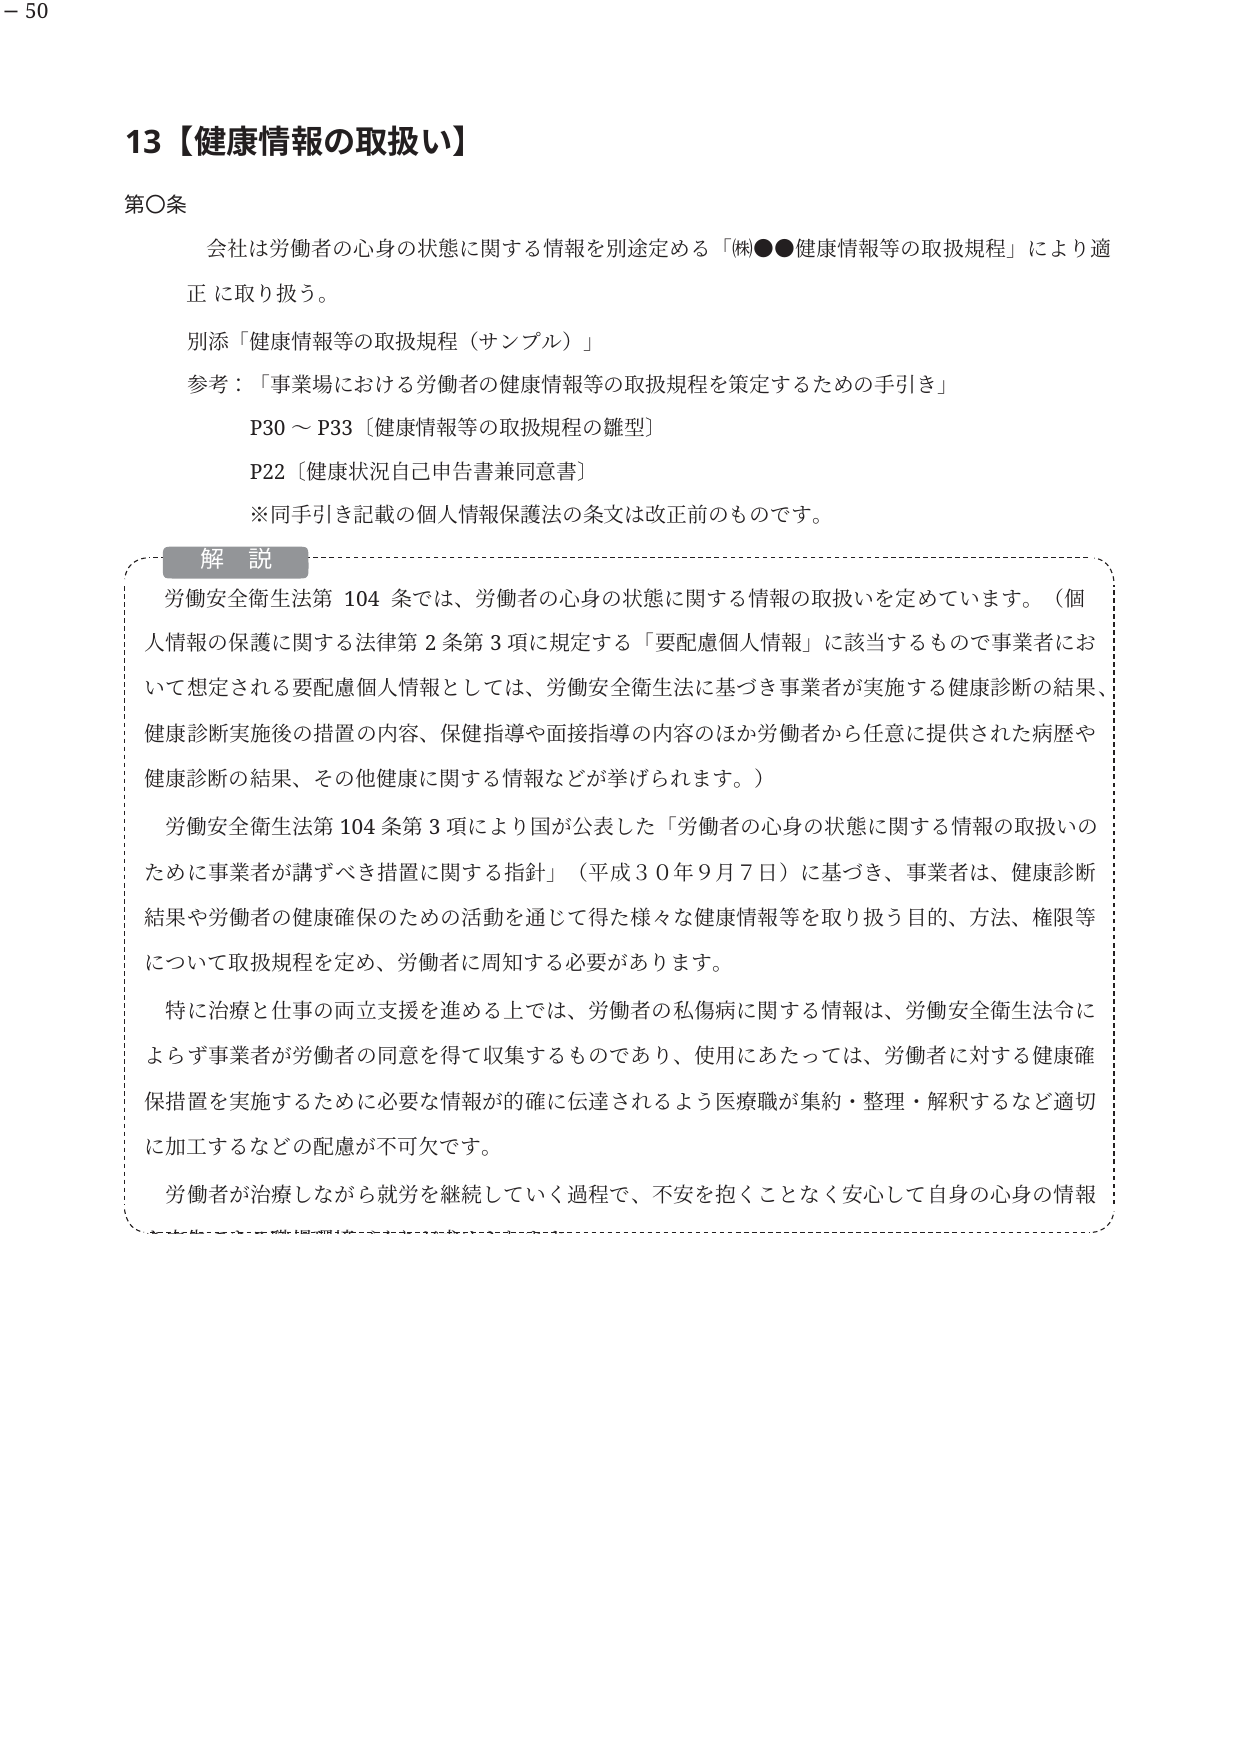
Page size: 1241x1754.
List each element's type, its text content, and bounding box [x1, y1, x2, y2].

text 別添「健康情報等の取扱規程（サンプル）」 [124, 325, 1128, 355]
text 会社は労働者の心身の状態に関する情報を別途定める「㈱●●健康情報等の取扱規程」により適正 に取り扱う。 [187, 232, 1128, 307]
text ※同手引き記載の個人情報保護法の条文は改正前のものです。 [124, 499, 1128, 529]
text 参考：「事業場における労働者の健康情報等の取扱規程を策定するための手引き」 [124, 368, 1128, 398]
text P30 ～ P33〔健康情報等の取扱規程の雛型〕 [124, 412, 1128, 442]
subtitle 13【健康情報の取扱い】 [124, 123, 1128, 162]
text 第〇条 [124, 188, 1128, 219]
text P22〔健康状況自己申告書兼同意書〕 [124, 455, 1128, 486]
